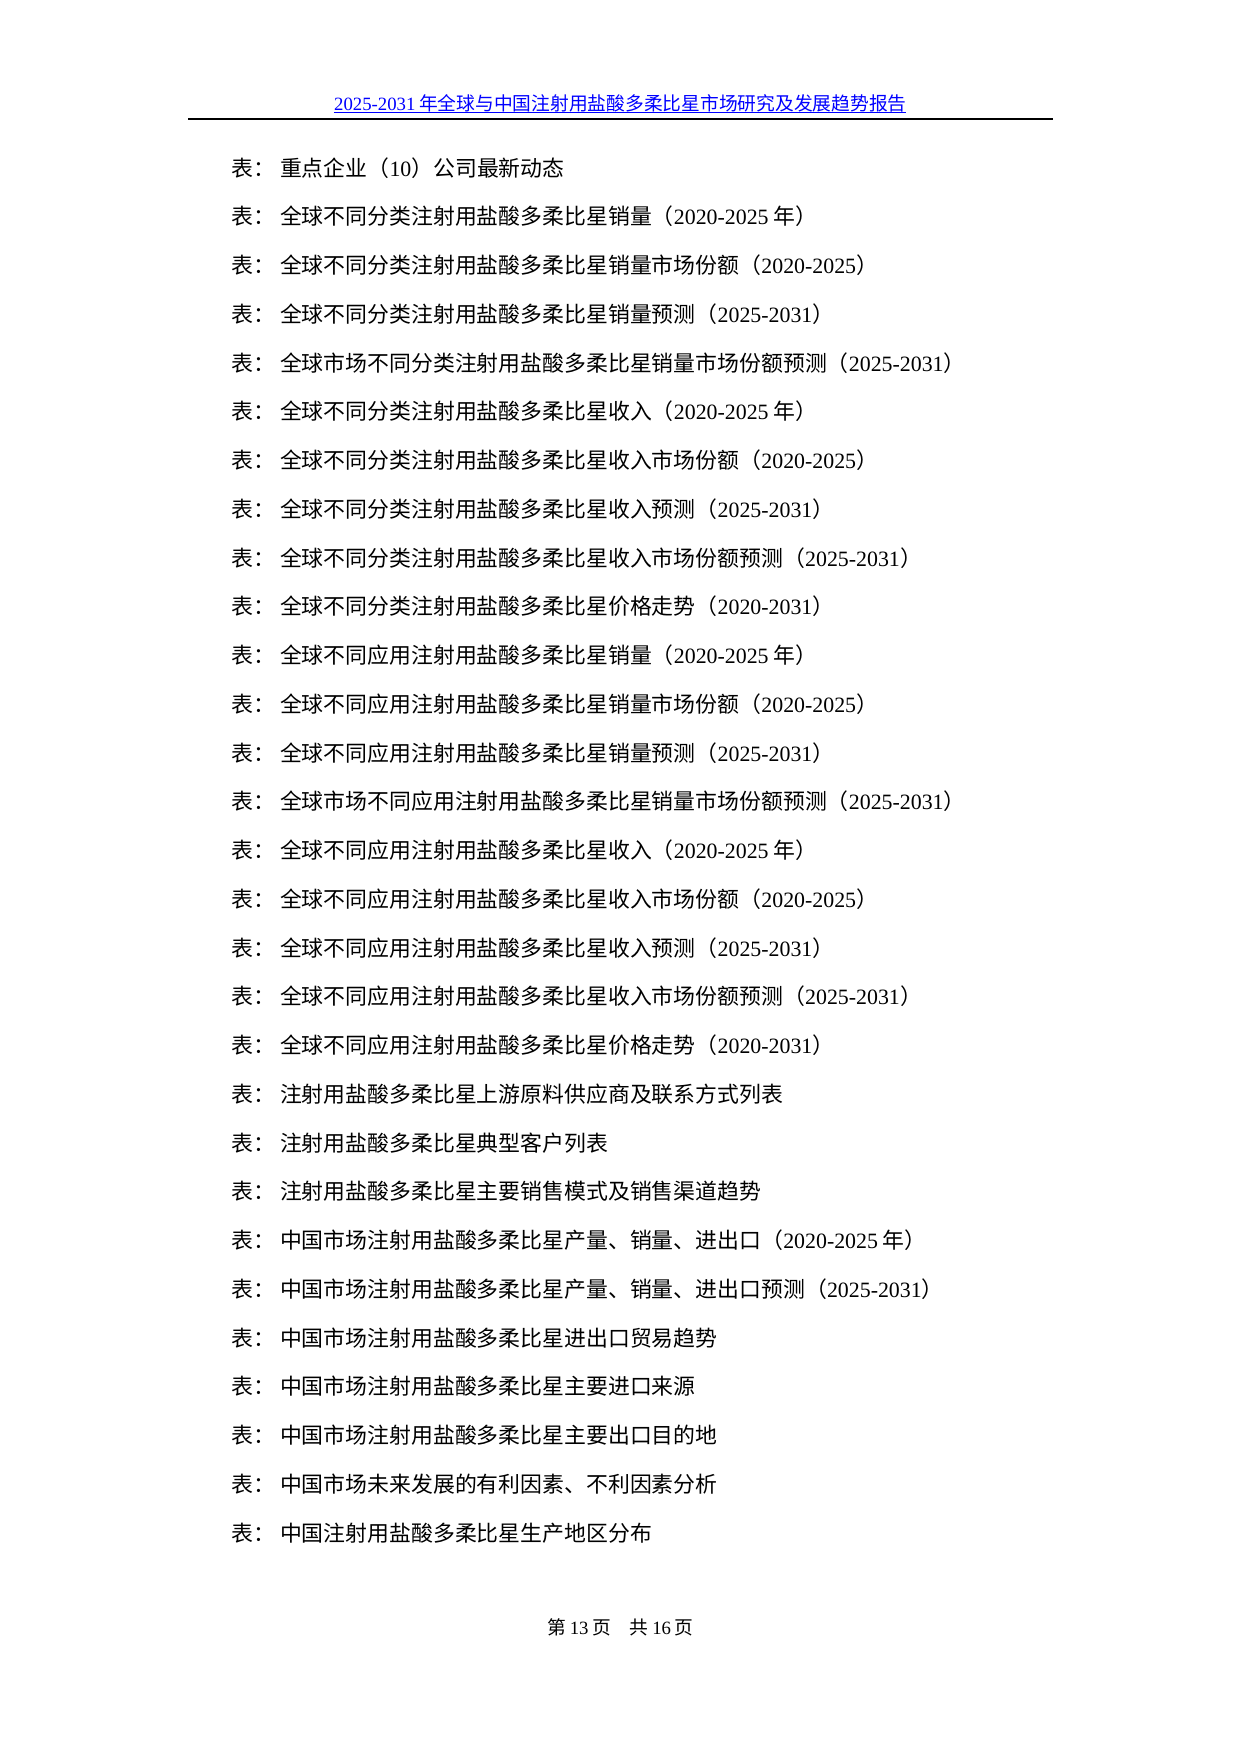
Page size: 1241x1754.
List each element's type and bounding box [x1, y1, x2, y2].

text [187, 150, 1053, 1548]
